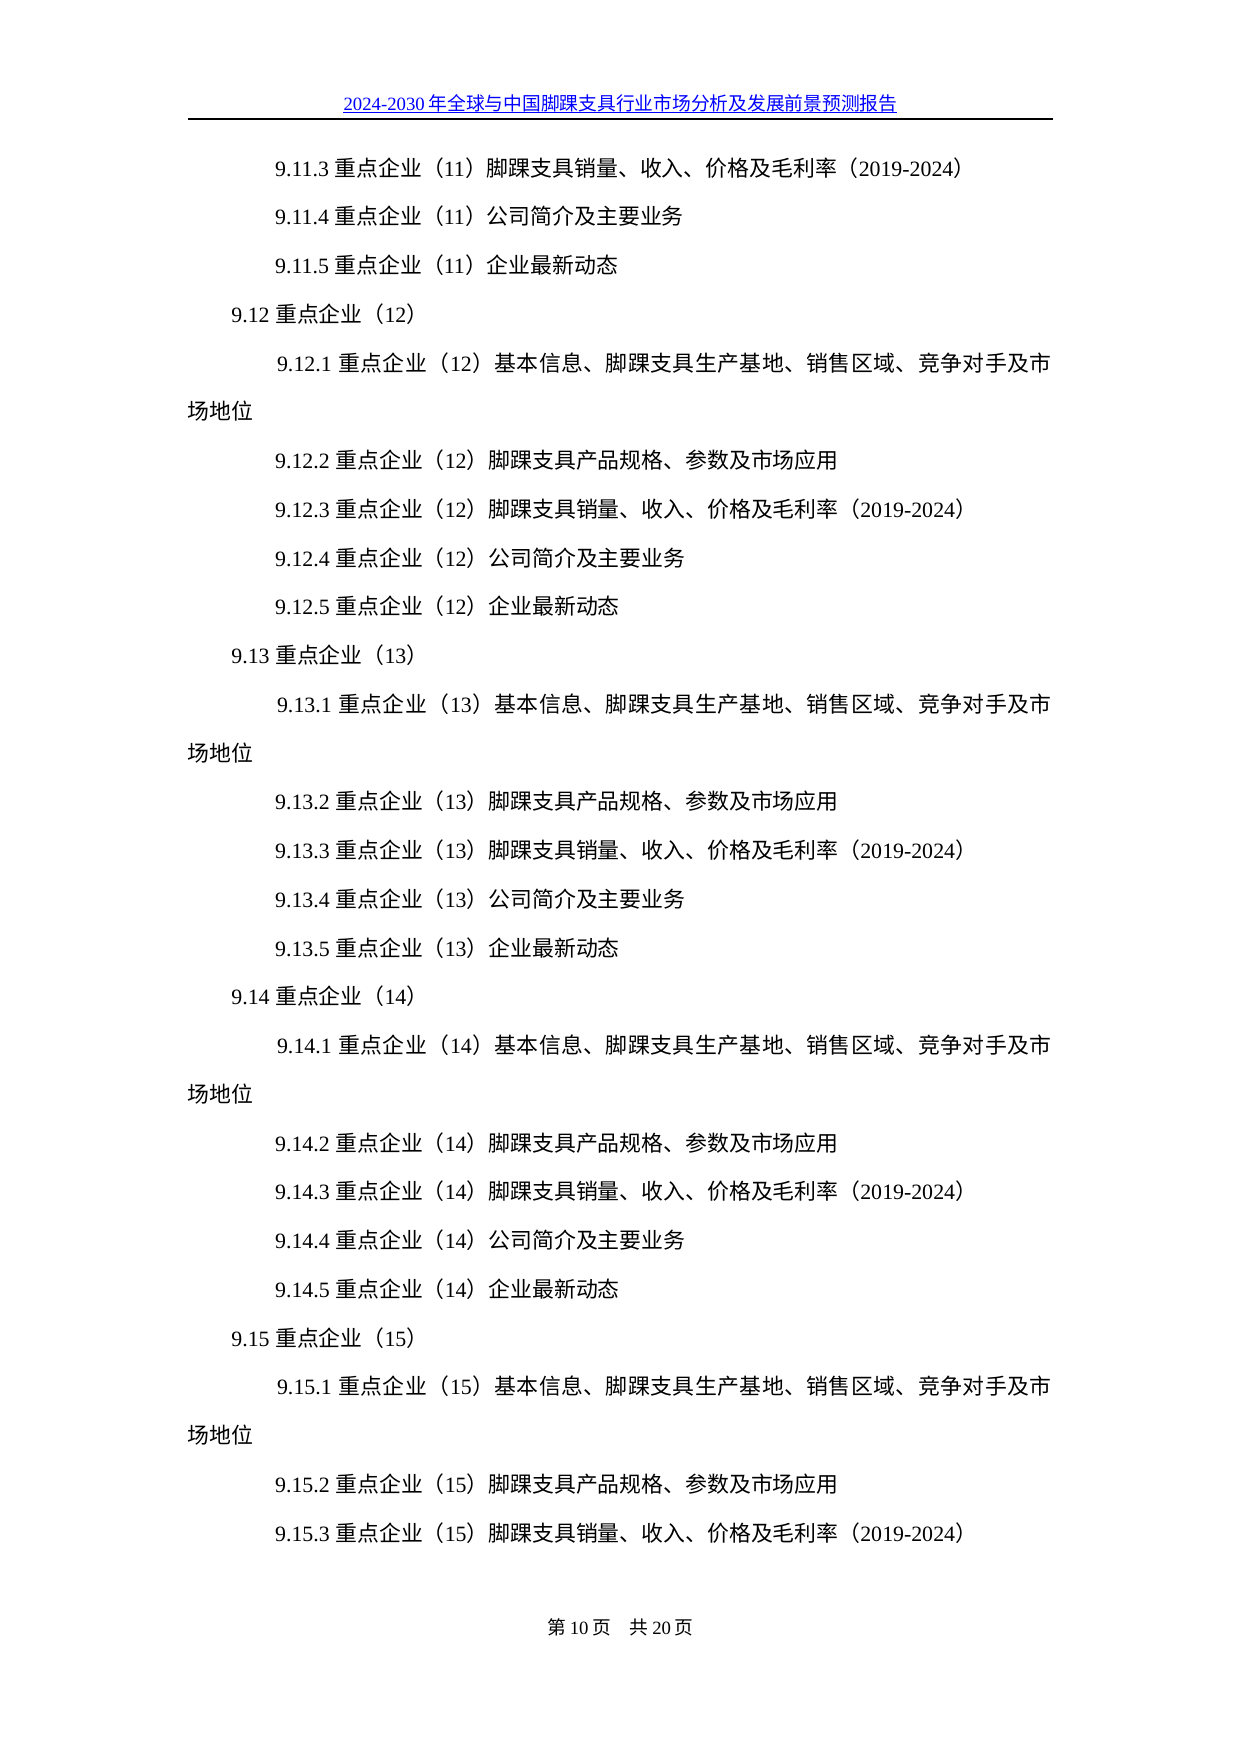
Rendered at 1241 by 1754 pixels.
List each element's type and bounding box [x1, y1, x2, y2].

text [187, 150, 1053, 1548]
